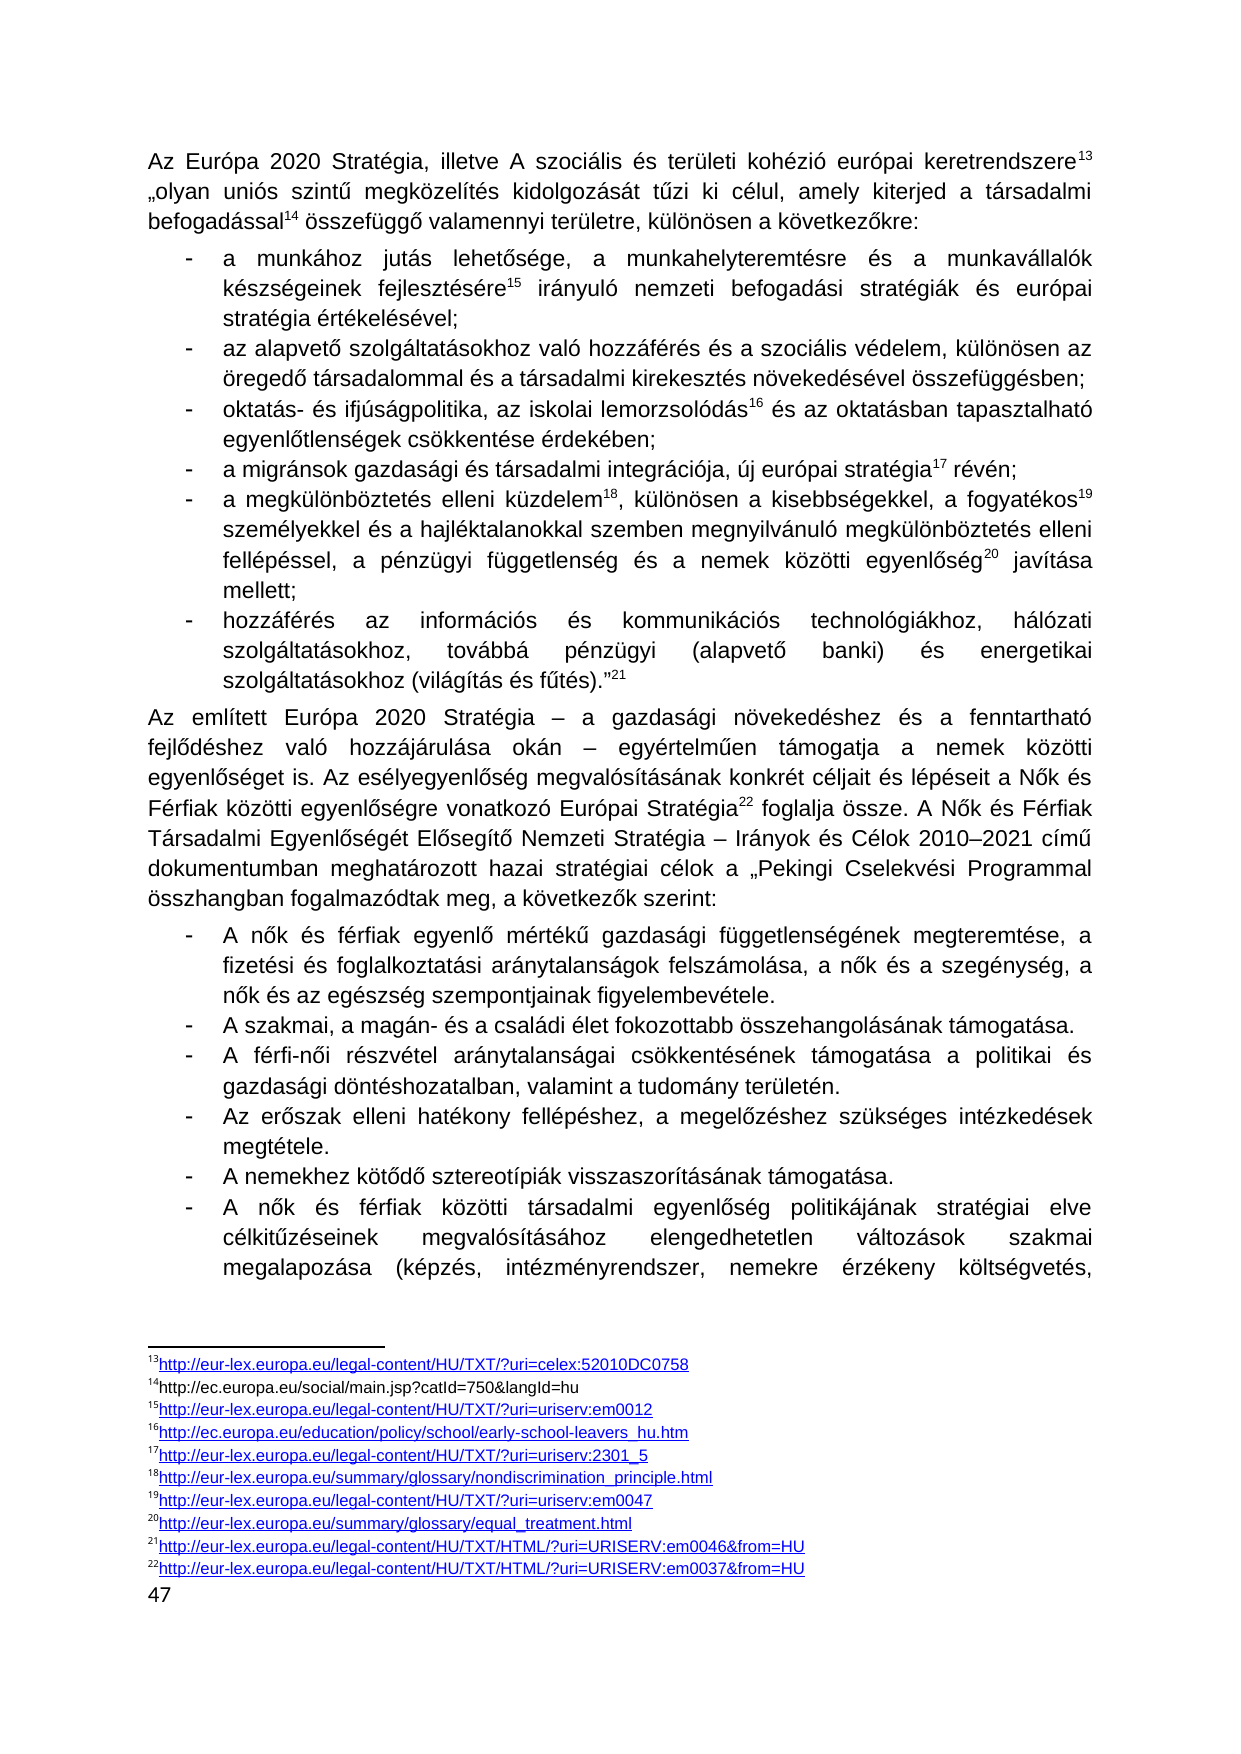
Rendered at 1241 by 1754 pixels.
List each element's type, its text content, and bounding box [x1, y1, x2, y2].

list a munkához jutás lehetősége, a munkahelyteremtésre és a munkavállalók készségeinek fejlesztésére irányuló nemzeti befogadási stratégiák és európai stratégia értékelésével; [185, 244, 1093, 331]
text Az Európa 2020 Stratégia, illetve A szociális és területi kohézió európai keretrendszere „olyan uniós szintű megközelítés kidolgozását tűzi ki célul, amely kiterjed a társadalmi befogadással összefüggő valamennyi területre, különösen a következőkre: [148, 148, 1093, 234]
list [185, 1193, 1093, 1280]
list A szakmai, a magán- és a családi élet fokozottabb összehangolásának támogatása. [185, 1012, 1093, 1038]
list az alapvető szolgáltatásokhoz való hozzáférés és a szociális védelem, különösen az öregedő társadalommal és a társadalmi kirekesztés növekedésével összefüggésben; [185, 335, 1093, 392]
list A férfi-női részvétel aránytalanságai csökkentésének támogatása a politikai és gazdasági döntéshozatalban, valamint a tudomány területén. [185, 1042, 1093, 1099]
list a megkülönböztetés elleni küzdelem, különösen a kisebbségekkel, a fogyatékos személyekkel és a hajléktalanokkal szemben megnyilvánuló megkülönböztetés elleni fellépéssel, a pénzügyi függetlenség és a nemek közötti egyenlőség javítása mellett; [185, 486, 1093, 603]
list hozzáférés az információs és kommunikációs technológiákhoz, hálózati szolgáltatásokhoz, továbbá pénzügyi (alapvető banki) és energetikai szolgáltatásokhoz (világítás és fűtés).” [185, 607, 1093, 694]
list A nemekhez kötődő sztereotípiák visszaszorításának támogatása. [185, 1163, 1093, 1189]
list A nők és férfiak egyenlő mértékű gazdasági függetlenségének megteremtése, a fizetési és foglalkoztatási aránytalanságok felszámolása, a nők és a szegénység, a nők és az egészség szempontjainak figyelembevétele. [185, 922, 1093, 1008]
list Az erőszak elleni hatékony fellépéshez, a megelőzéshez szükséges intézkedések megtétele. [185, 1103, 1093, 1159]
list a migránsok gazdasági és társadalmi integrációja, új európai stratégia révén; [185, 456, 1093, 482]
list oktatás- és ifjúságpolitika, az iskolai lemorzsolódás és az oktatásban tapasztalható egyenlőtlenségek csökkentése érdekében; [185, 396, 1093, 452]
text Az említett Európa 2020 Stratégia – a gazdasági növekedéshez és a fenntartható fejlődéshez való hozzájárulása okán – egyértelműen támogatja a nemek közötti egyenlőséget is. Az esélyegyenlőség megvalósításának konkrét céljait és lépéseit a Nők és Férfiak közötti egyenlőségre vonatkozó Európai Stratégia foglalja össze. A Nők és Férfiak Társadalmi Egyenlőségét Elősegítő Nemzeti Stratégia – Irányok és Célok 2010–2021 című dokumentumban meghatározott hazai stratégiai célok a „Pekingi Cselekvési Programmal összhangban fogalmazódtak meg, a következők szerint: [148, 704, 1093, 911]
